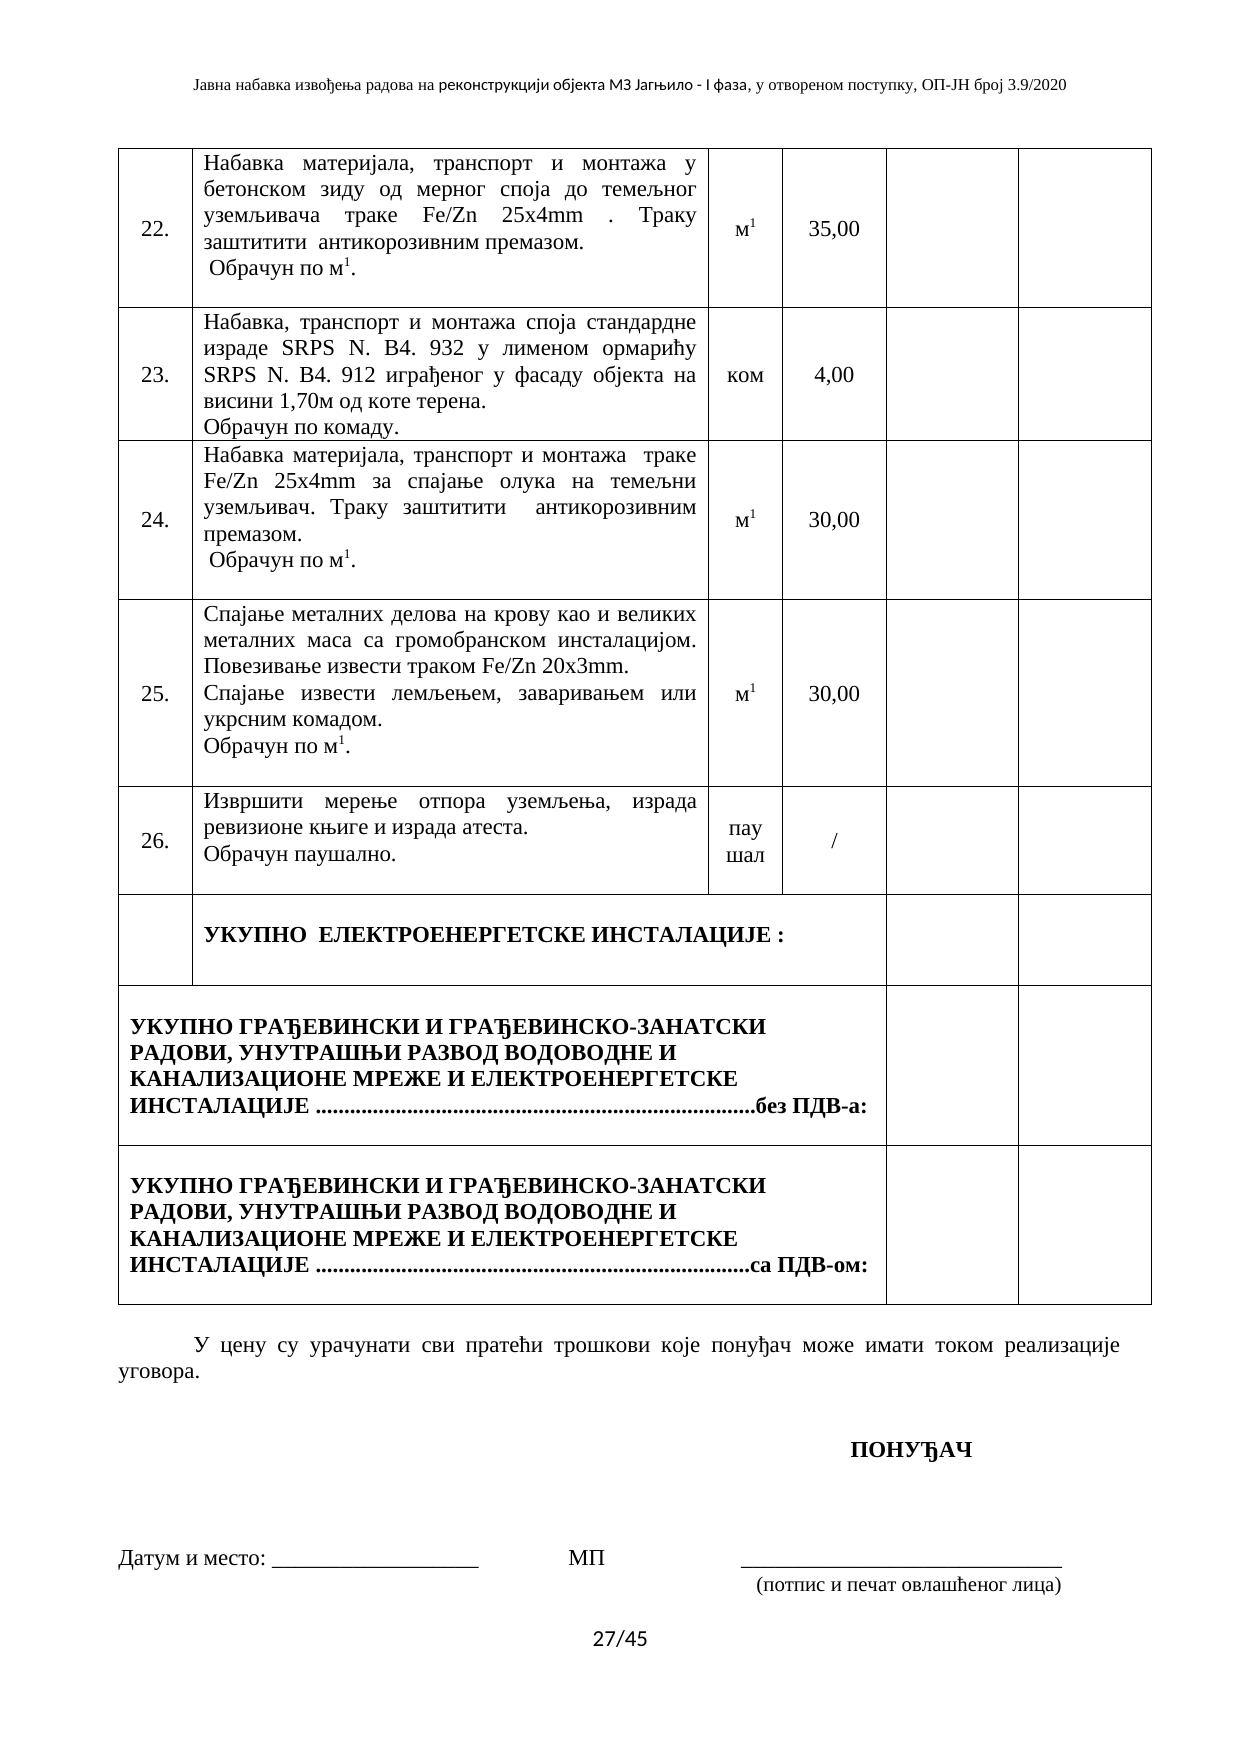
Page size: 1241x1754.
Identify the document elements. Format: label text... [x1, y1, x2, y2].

table_cell 30,00 [783, 600, 886, 786]
table_cell [119, 895, 192, 985]
table_cell Набавка материјала, транспорт и монтажа траке Fe/Zn 25x4mm за спајање олука на темељни уземљивач. Траку заштитити антикорозивним премазом. Обрачун по м1. [193, 441, 708, 599]
table_cell [887, 895, 1018, 985]
table_cell 23. [119, 308, 192, 440]
table_cell [887, 149, 1018, 307]
table_cell м1 [709, 441, 782, 599]
table_cell / [783, 787, 886, 894]
table_cell [887, 1146, 1018, 1304]
table_cell Набавка материјала, транспорт и монтажа у бетонском зиду од мерног споја до темељног уземљивача траке Fe/Zn 25x4mm . Траку заштитити антикорозивним премазом. Обрачун по м1. [193, 149, 708, 307]
table_cell м1 [709, 600, 782, 786]
table_cell [1019, 441, 1151, 599]
table_cell [1019, 1146, 1151, 1304]
table_cell УКУПНО ГРАЂЕВИНСКИ И ГРАЂЕВИНСКО-ЗАНАТСКИ РАДОВИ, УНУТРАШЊИ РАЗВОД ВОДОВОДНЕ И КАНАЛИЗАЦИОНЕ МРЕЖЕ И ЕЛЕКТРОЕНЕРГЕТСКЕ ИНСТАЛАЦИЈЕ ............................................................................са ПДВ-ом: [119, 1146, 886, 1304]
table_cell [887, 308, 1018, 440]
table_cell [1019, 308, 1151, 440]
table_cell 24. [119, 441, 192, 599]
table_cell паушал [709, 787, 782, 894]
table_cell Набавка, транспорт и монтажа споја стандардне израде SRPS N. B4. 932 у лименом ормарићу SRPS N. B4. 912 играђеног у фасаду објекта на висини 1,70м од коте терена. Обрачун по комаду. [193, 308, 708, 440]
table_cell УКУПНО ЕЛЕКТРОЕНЕРГЕТСКЕ ИНСТАЛАЦИЈЕ : [193, 895, 886, 985]
text ПОНУЂАЧ [118, 1436, 1122, 1463]
table_cell [1019, 895, 1151, 985]
table_cell [887, 787, 1018, 894]
table_cell 25. [119, 600, 192, 786]
table_cell УКУПНО ГРАЂЕВИНСКИ И ГРАЂЕВИНСКО-ЗАНАТСКИ РАДОВИ, УНУТРАШЊИ РАЗВОД ВОДОВОДНЕ И КАНАЛИЗАЦИОНЕ МРЕЖЕ И ЕЛЕКТРОЕНЕРГЕТСКЕ ИНСТАЛАЦИЈЕ .............................................................................без ПДВ-а: [119, 986, 886, 1144]
table_cell [887, 986, 1018, 1144]
table_cell 30,00 [783, 441, 886, 599]
table_cell Извршити мерење отпора уземљења, израда ревизионе књиге и израда атеста. Обрачун паушално. [193, 787, 708, 894]
table_cell [1019, 787, 1151, 894]
table_cell Спајање металних делова на крову као и великих металних маса са громобранском инсталацијом. Повезивање извести траком Fe/Zn 20x3mm. Спајање извести лемљењем, заваривањем или укрсним комадом. Обрачун по м1. [193, 600, 708, 786]
table_cell [1019, 149, 1151, 307]
text Датум и место: __________________ МП ____________________________ (потпис и печат овлашћеног лица) [118, 1543, 1122, 1596]
table_cell 4,00 [783, 308, 886, 440]
table_cell ком [709, 308, 782, 440]
text У цену су урачунати сви пратећи трошкови које понуђач може имати током реализације уговора. [118, 1331, 1122, 1384]
table_cell 26. [119, 787, 192, 894]
table_cell 35,00 [783, 149, 886, 307]
table_cell м1 [709, 149, 782, 307]
table_cell [1019, 986, 1151, 1144]
table_cell [1019, 600, 1151, 786]
table_cell [887, 441, 1018, 599]
table_cell 22. [119, 149, 192, 307]
table_cell [887, 600, 1018, 786]
